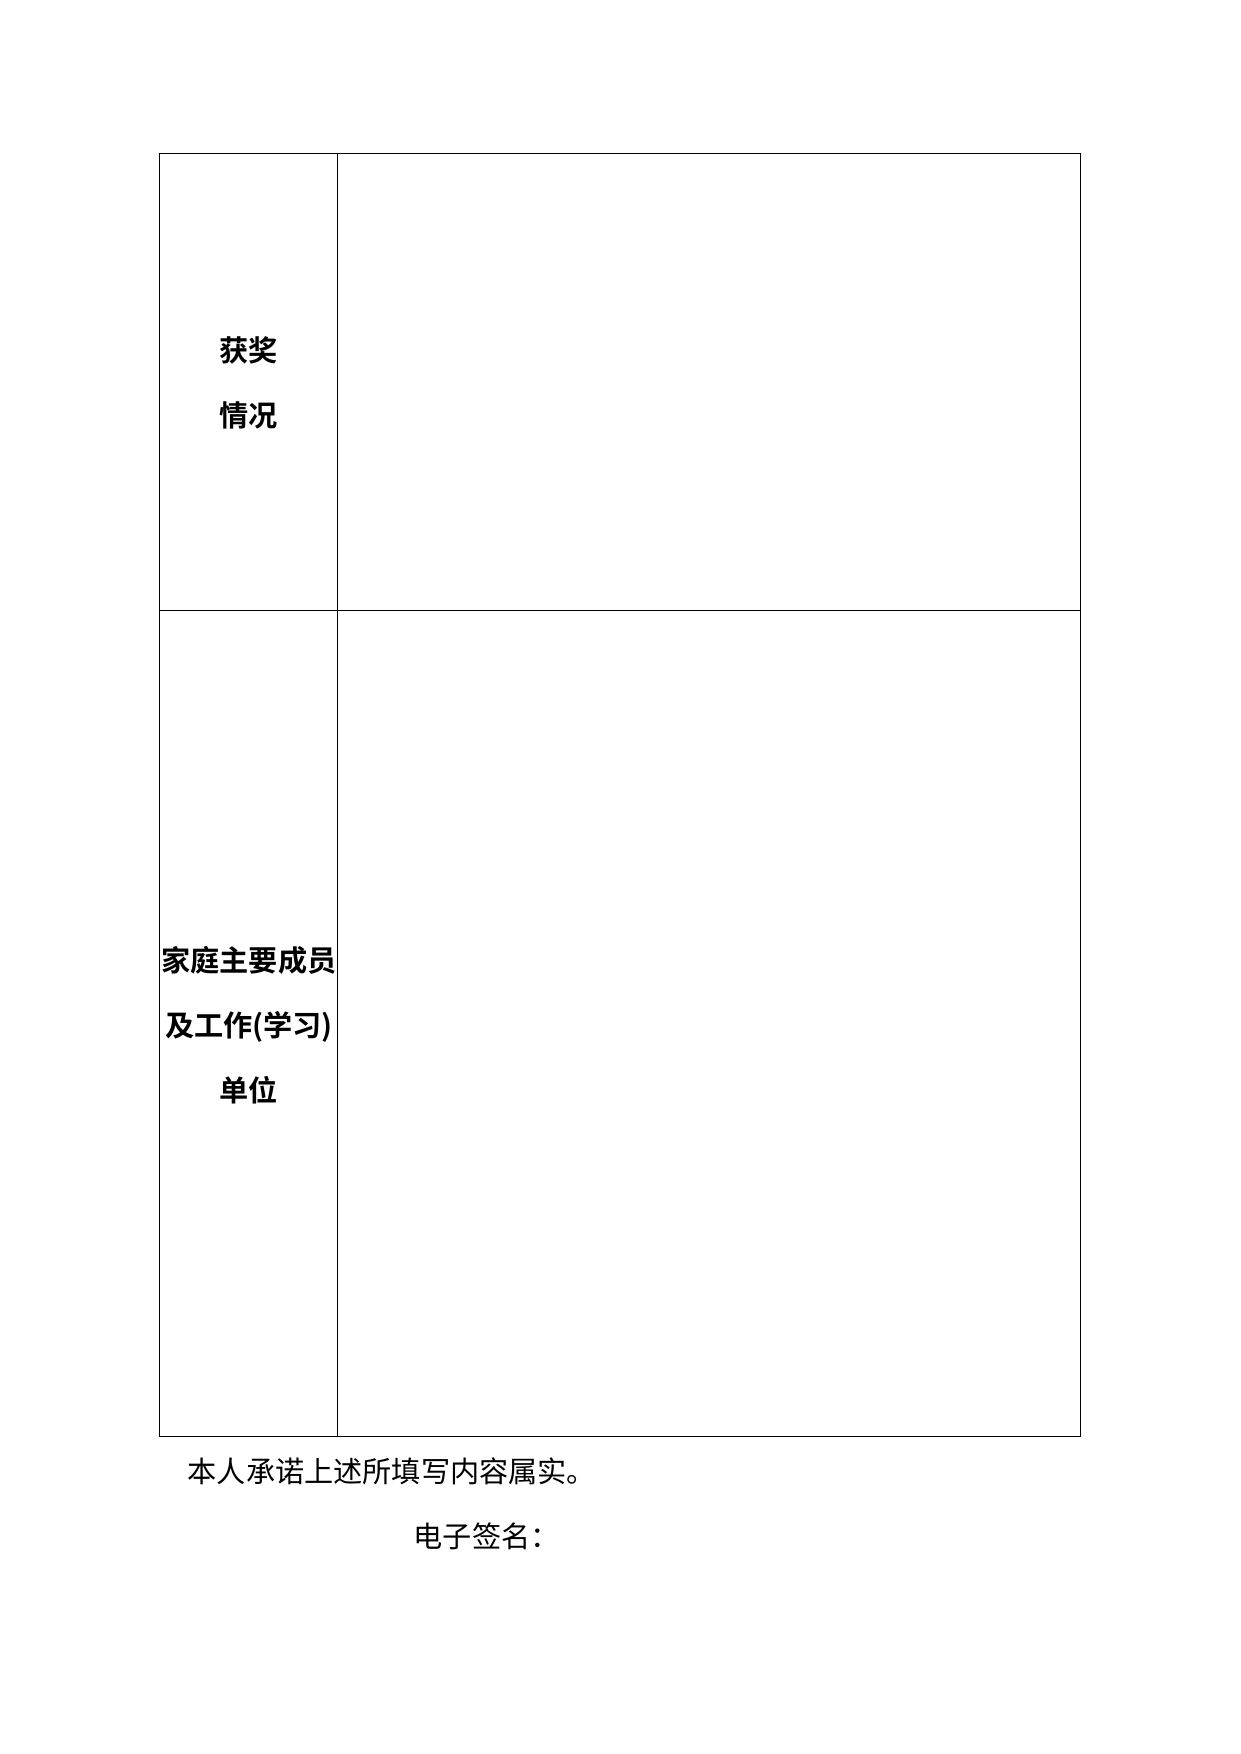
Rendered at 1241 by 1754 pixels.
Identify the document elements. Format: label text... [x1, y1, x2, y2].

text 电子签名： [187, 1502, 1053, 1567]
table_cell 获奖 情况 [160, 154, 337, 609]
table_cell 家庭主要成员及工作(学习)单位 [160, 611, 337, 1436]
text 本人承诺上述所填写内容属实。 [187, 1437, 1053, 1502]
table_cell [338, 611, 1080, 1436]
table_cell [338, 154, 1080, 609]
